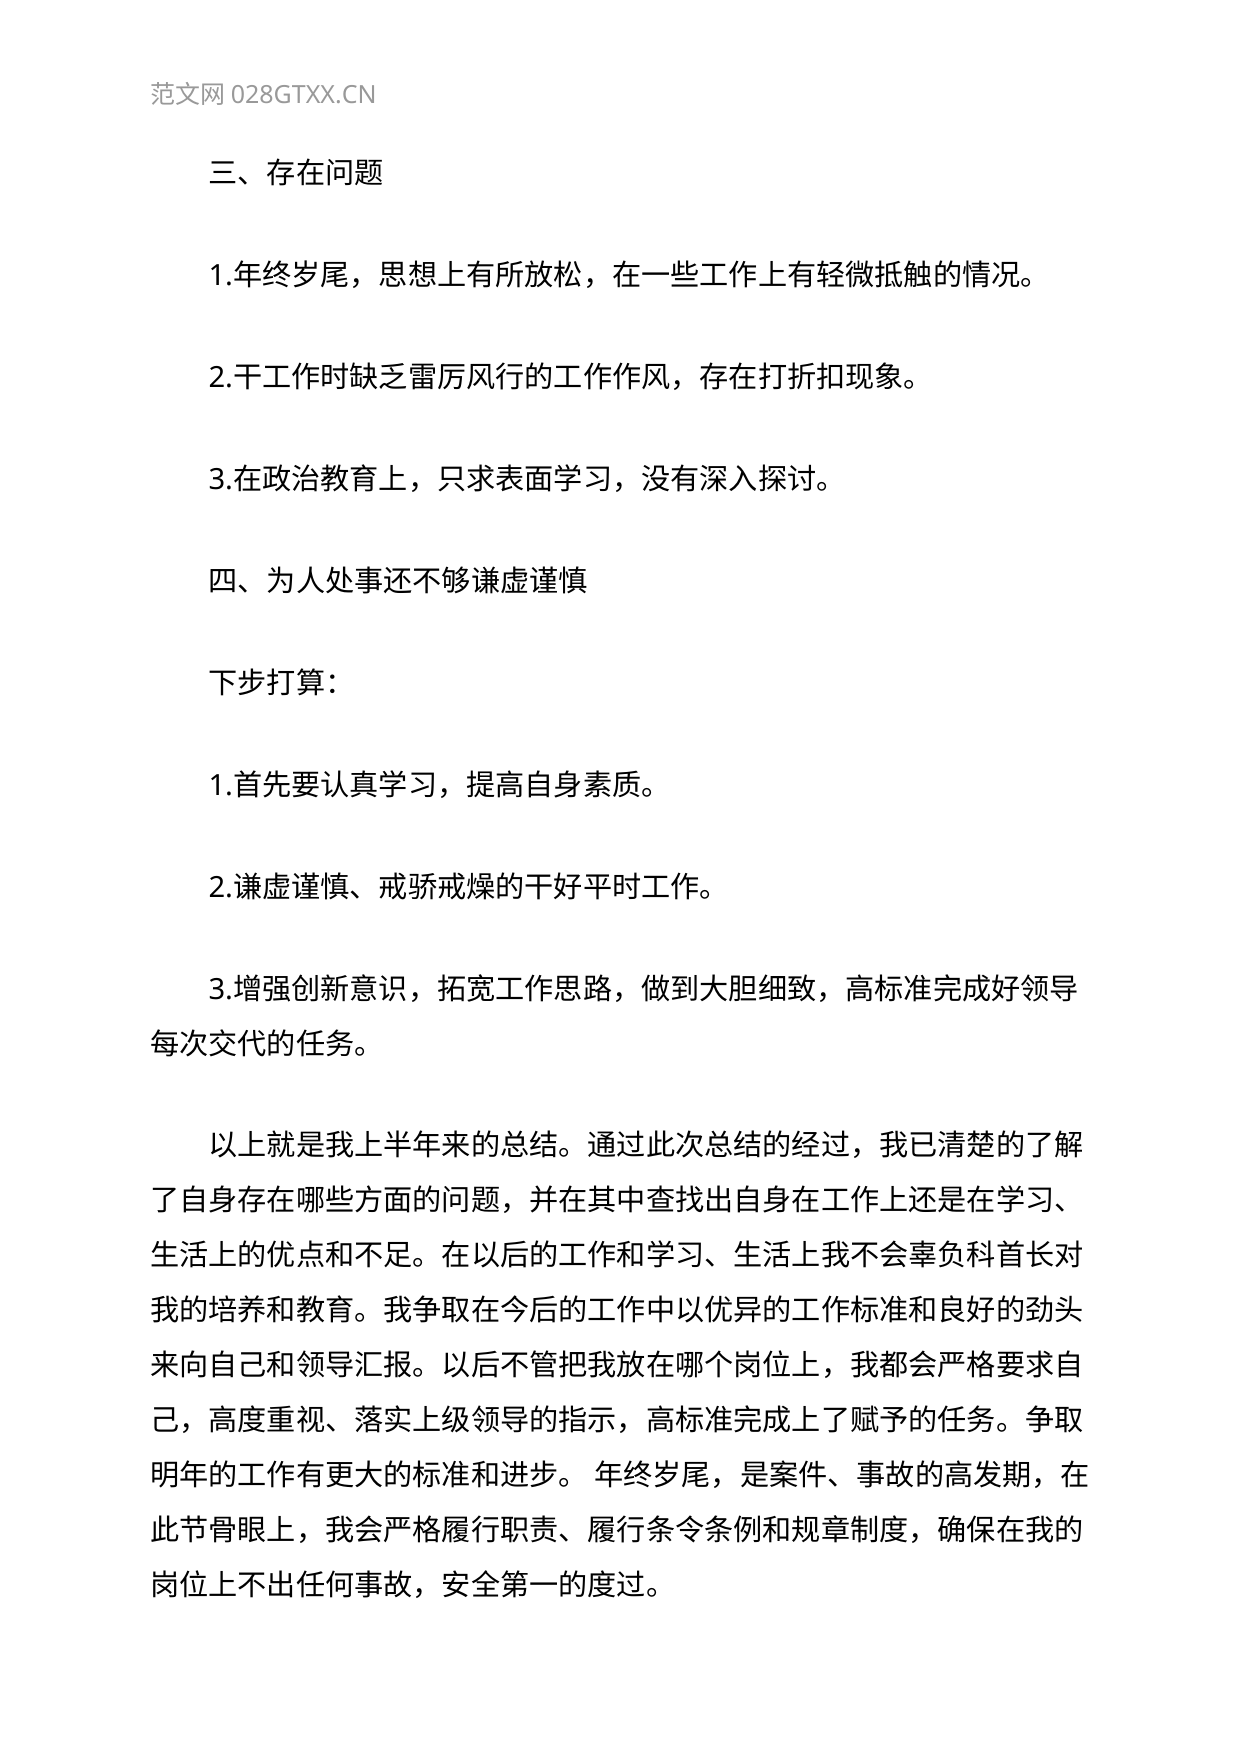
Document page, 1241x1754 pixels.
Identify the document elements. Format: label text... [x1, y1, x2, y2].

text 3.在政治教育上，只求表面学习，没有深入探讨。 [150, 456, 1090, 498]
text 1.首先要认真学习，提高自身素质。 [150, 761, 1090, 804]
text 2.干工作时缺乏雷厉风行的工作作风，存在打折扣现象。 [150, 354, 1090, 396]
text 四、为人处事还不够谦虚谨慎 [150, 558, 1090, 600]
text 下步打算： [150, 659, 1090, 702]
text 2.谦虚谨慎、戒骄戒燥的干好平时工作。 [150, 863, 1090, 906]
text 1.年终岁尾，思想上有所放松，在一些工作上有轻微抵触的情况。 [150, 252, 1090, 294]
text 3.增强创新意识，拓宽工作思路，做到大胆细致，高标准完成好领导每次交代的任务。 [150, 965, 1090, 1062]
text 以上就是我上半年来的总结。通过此次总结的经过，我已清楚的了解了自身存在哪些方面的问题，并在其中查找出自身在工作上还是在学习、生活上的优点和不足。在以后的工作和学习、生活上我不会辜负科首长对我的培养和教育。我争取在今后的工作中以优异的工作标准和良好的劲头来向自己和领导汇报。以后不管把我放在哪个岗位上，我都会严格要求自己，高度重视、落实上级领导的指示，高标准完成上了赋予的任务。争取明年的工作有更大的标准和进步。 年终岁尾，是案件、事故的高发期，在此节骨眼上，我会严格履行职责、履行条令条例和规章制度，确保在我的岗位上不出任何事故，安全第一的度过。 [150, 1122, 1090, 1603]
text 三、存在问题 [150, 150, 1090, 192]
